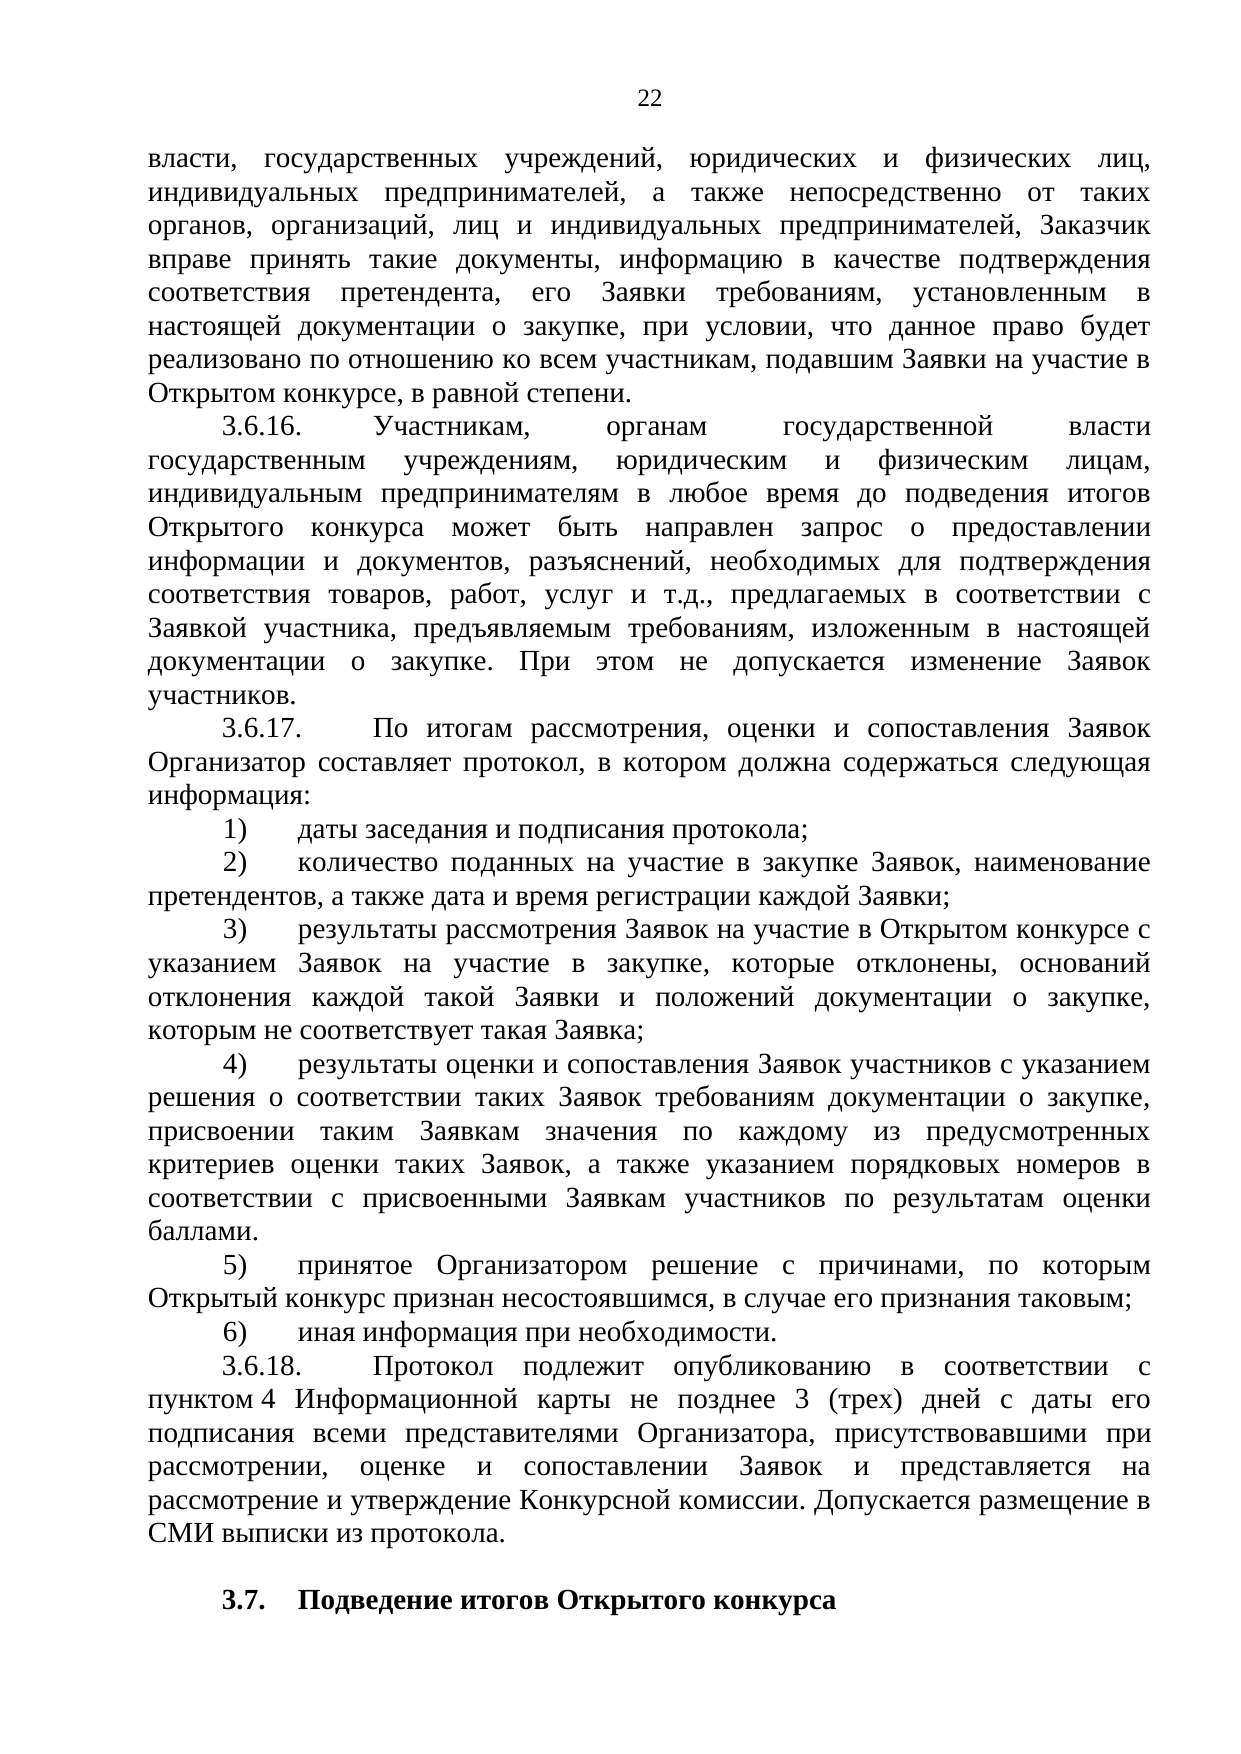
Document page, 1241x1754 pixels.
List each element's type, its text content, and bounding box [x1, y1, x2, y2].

list даты заседания и подписания протокола; [148, 811, 1152, 844]
list принятое Организатором решение с причинами, по которым Открытый конкурс признан несостоявшимся, в случае его признания таковым; [148, 1247, 1152, 1314]
list иная информация при необходимости. [148, 1314, 1152, 1348]
list Участникам, органам государственной власти государственным учреждениям, юридическим и физическим лицам, индивидуальным предпринимателям в любое время до подведения итогов Открытого конкурса может быть направлен запрос о предоставлении информации и документов, разъяснений, необходимых для подтверждения соответствия товаров, работ, услуг и т.д., предлагаемых в соответствии с Заявкой участника, предъявляемым требованиям, изложенным в настоящей документации о закупке. При этом не допускается изменение Заявок участников. [148, 408, 1152, 710]
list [148, 140, 1152, 408]
list количество поданных на участие в закупке Заявок, наименование претендентов, а также дата и время регистрации каждой Заявки; [148, 844, 1152, 912]
list результаты оценки и сопоставления Заявок участников с указанием решения о соответствии таких Заявок требованиям документации о закупке, присвоении таким Заявкам значения по каждому из предусмотренных критериев оценки таких Заявок, а также указанием порядковых номеров в соответствии с присвоенными Заявкам участников по результатам оценки баллами. [148, 1046, 1152, 1247]
list Подведение итогов Открытого конкурса [148, 1582, 1152, 1616]
list По итогам рассмотрения, оценки и сопоставления Заявок Организатор составляет протокол, в котором должна содержаться следующая информация: [148, 710, 1152, 811]
list Протокол подлежит опубликованию в соответствии с пунктом 4 Информационной карты не позднее 3 (трех) дней с даты его подписания всеми представителями Организатора, присутствовавшими при рассмотрении, оценке и сопоставлении Заявок и представляется на рассмотрение и утверждение Конкурсной комиссии. Допускается размещение в СМИ выписки из протокола. [148, 1348, 1152, 1549]
list результаты рассмотрения Заявок на участие в Открытом конкурсе с указанием Заявок на участие в закупке, которые отклонены, оснований отклонения каждой такой Заявки и положений документации о закупке, которым не соответствует такая Заявка; [148, 912, 1152, 1046]
